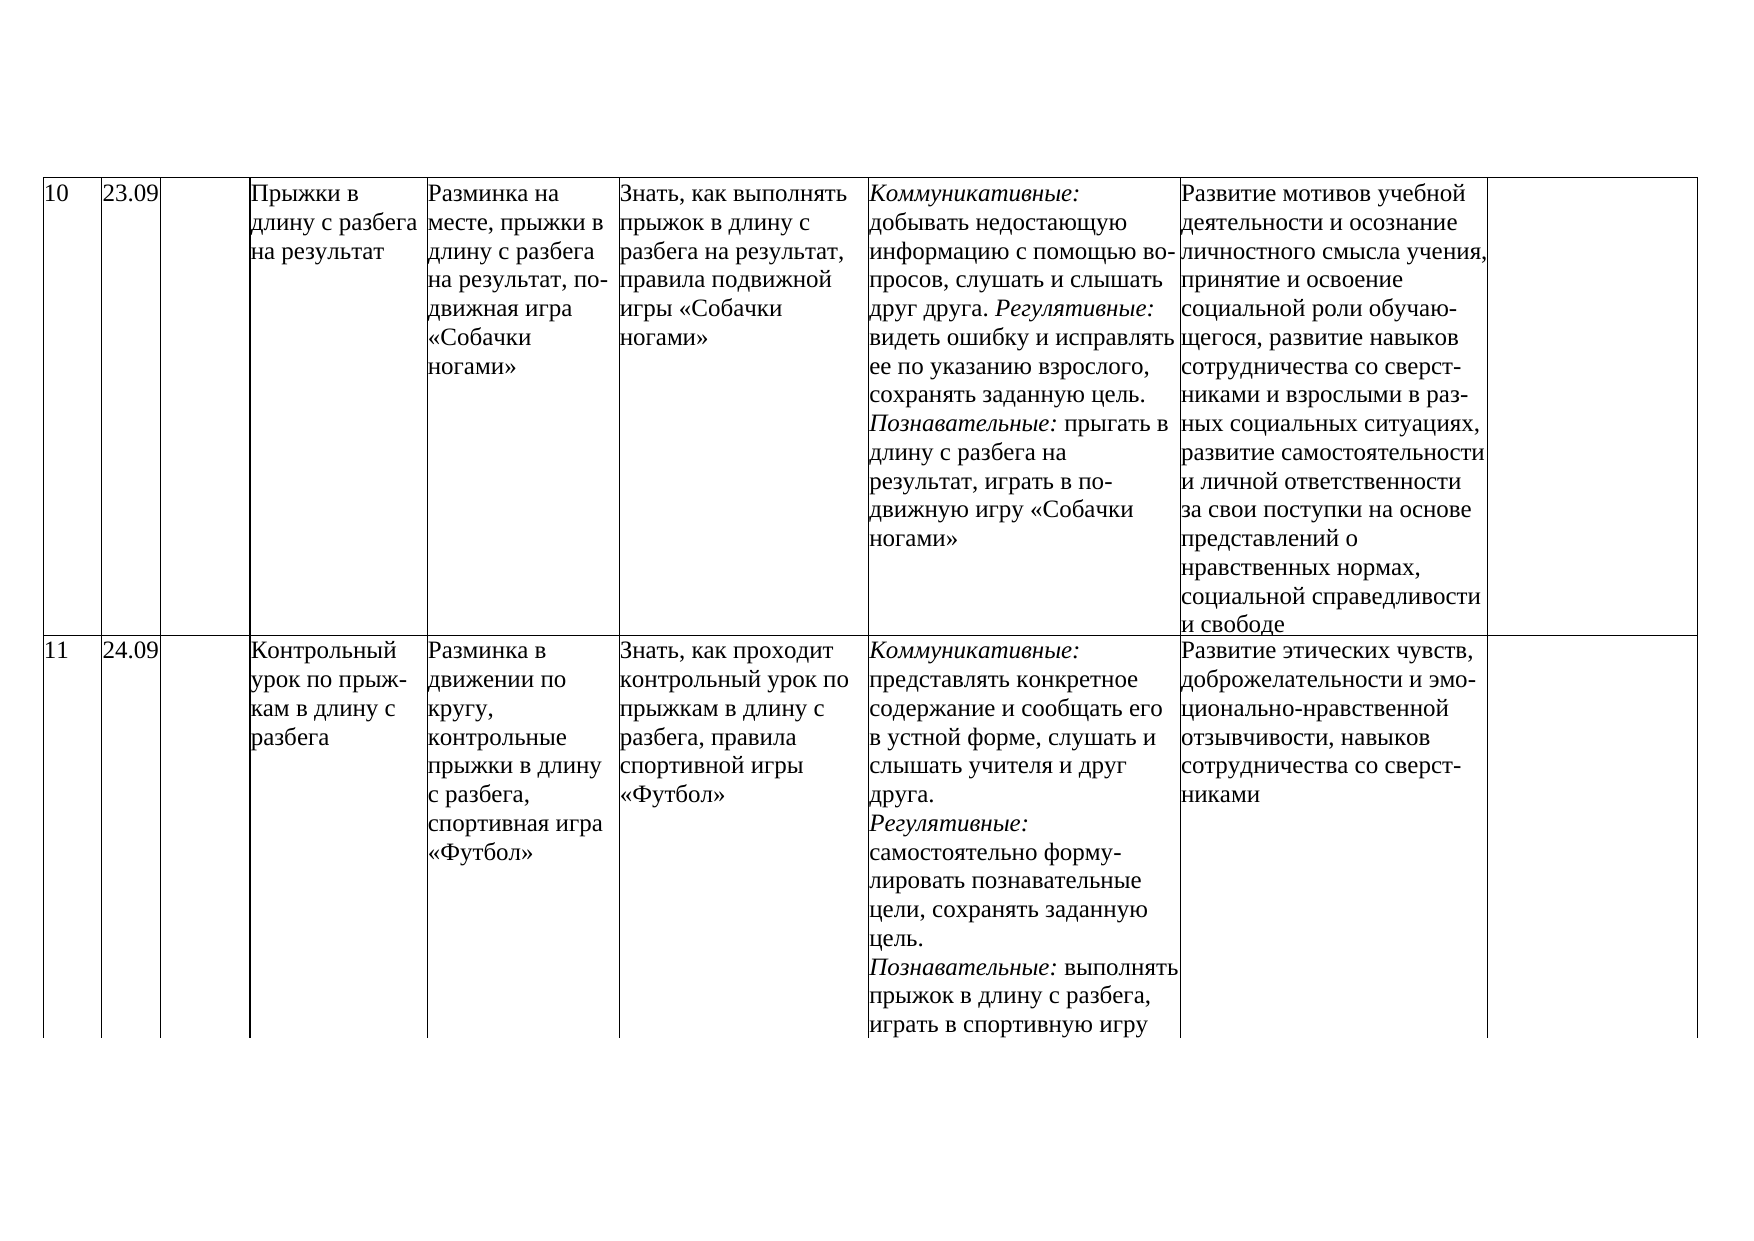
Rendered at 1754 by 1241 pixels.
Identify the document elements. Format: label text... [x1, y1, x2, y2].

table_cell 10 [44, 178, 101, 634]
table_cell Коммуникативные: добывать недостающую информацию с помощью вопросов, слушать и слышать друг друга. Регулятивные: видеть ошибку и исправлять ее по указанию взрослого, сохранять заданную цель. Познавательные: прыгать в длину с разбега на результат, играть в подвижную игру «Собачки ногами» [869, 178, 1180, 634]
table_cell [869, 636, 1180, 1038]
table_cell Знать, как выполнять прыжок в длину с разбега на результат, правила подвижной игры «Собачки ногами» [620, 178, 868, 634]
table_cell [251, 636, 427, 1038]
table_cell [161, 636, 249, 1038]
table_cell 24.09 [102, 636, 160, 1038]
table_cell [428, 636, 619, 1038]
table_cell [1181, 636, 1487, 1038]
table_cell [1488, 178, 1697, 634]
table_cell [620, 636, 868, 1038]
table_cell [161, 178, 249, 634]
table_cell [1488, 636, 1697, 1038]
table_cell Развитие мотивов учебной деятельности и осознание личностного смысла учения, принятие и освоение социальной роли обучающегося, развитие навыков сотрудничества со сверстниками и взрослыми в разных социальных ситуациях, развитие самостоятельности и личной ответственности за свои поступки на основе представлений о нравственных нормах, социальной справедливости и свободе [1181, 178, 1487, 634]
table_cell Прыжки в длину с разбега на результат [251, 178, 427, 634]
table_cell 11 [44, 636, 101, 1038]
table_cell 23.09 [102, 178, 160, 634]
table_cell Разминка на месте, прыжки в длину с разбега на результат, подвижная игра «Собачки ногами» [428, 178, 619, 634]
